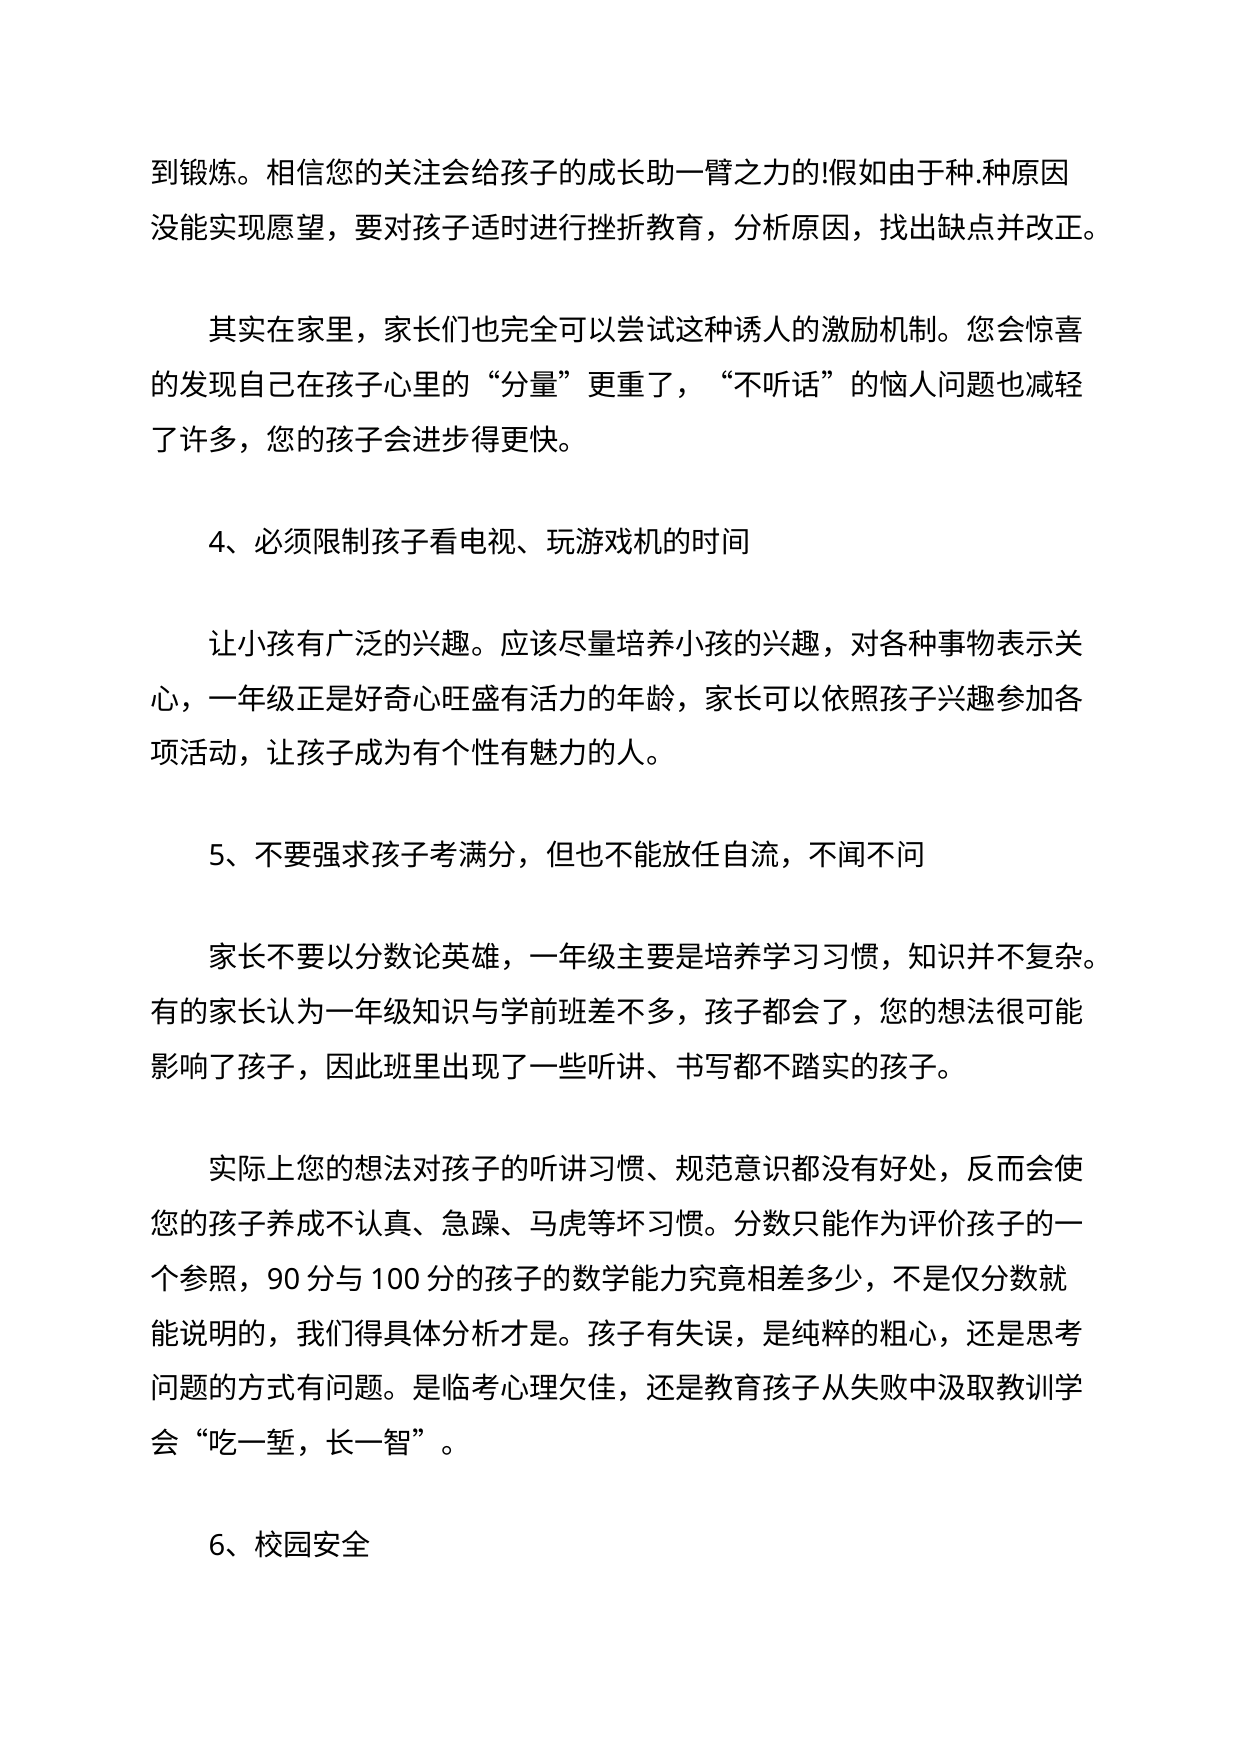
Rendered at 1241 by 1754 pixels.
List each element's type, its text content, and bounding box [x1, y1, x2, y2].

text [150, 150, 1090, 247]
text 4、必须限制孩子看电视、玩游戏机的时间 [150, 518, 1090, 561]
text 实际上您的想法对孩子的听讲习惯、规范意识都没有好处，反而会使您的孩子养成不认真、急躁、马虎等坏习惯。分数只能作为评价孩子的一个参照，90分与100分的孩子的数学能力究竟相差多少，不是仅分数就能说明的，我们得具体分析才是。孩子有失误，是纯粹的粗心，还是思考问题的方式有问题。是临考心理欠佳，还是教育孩子从失败中汲取教训学会“吃一堑，长一智”。 [150, 1145, 1090, 1462]
text 5、不要强求孩子考满分，但也不能放任自流，不闻不问 [150, 832, 1090, 874]
text 其实在家里，家长们也完全可以尝试这种诱人的激励机制。您会惊喜的发现自己在孩子心里的“分量”更重了，“不听话”的恼人问题也减轻了许多，您的孩子会进步得更快。 [150, 307, 1090, 459]
text 6、校园安全 [150, 1522, 1090, 1564]
text 家长不要以分数论英雄，一年级主要是培养学习习惯，知识并不复杂。有的家长认为一年级知识与学前班差不多，孩子都会了，您的想法很可能影响了孩子，因此班里出现了一些听讲、书写都不踏实的孩子。 [150, 934, 1090, 1086]
text 让小孩有广泛的兴趣。应该尽量培养小孩的兴趣，对各种事物表示关心，一年级正是好奇心旺盛有活力的年龄，家长可以依照孩子兴趣参加各项活动，让孩子成为有个性有魅力的人。 [150, 620, 1090, 772]
